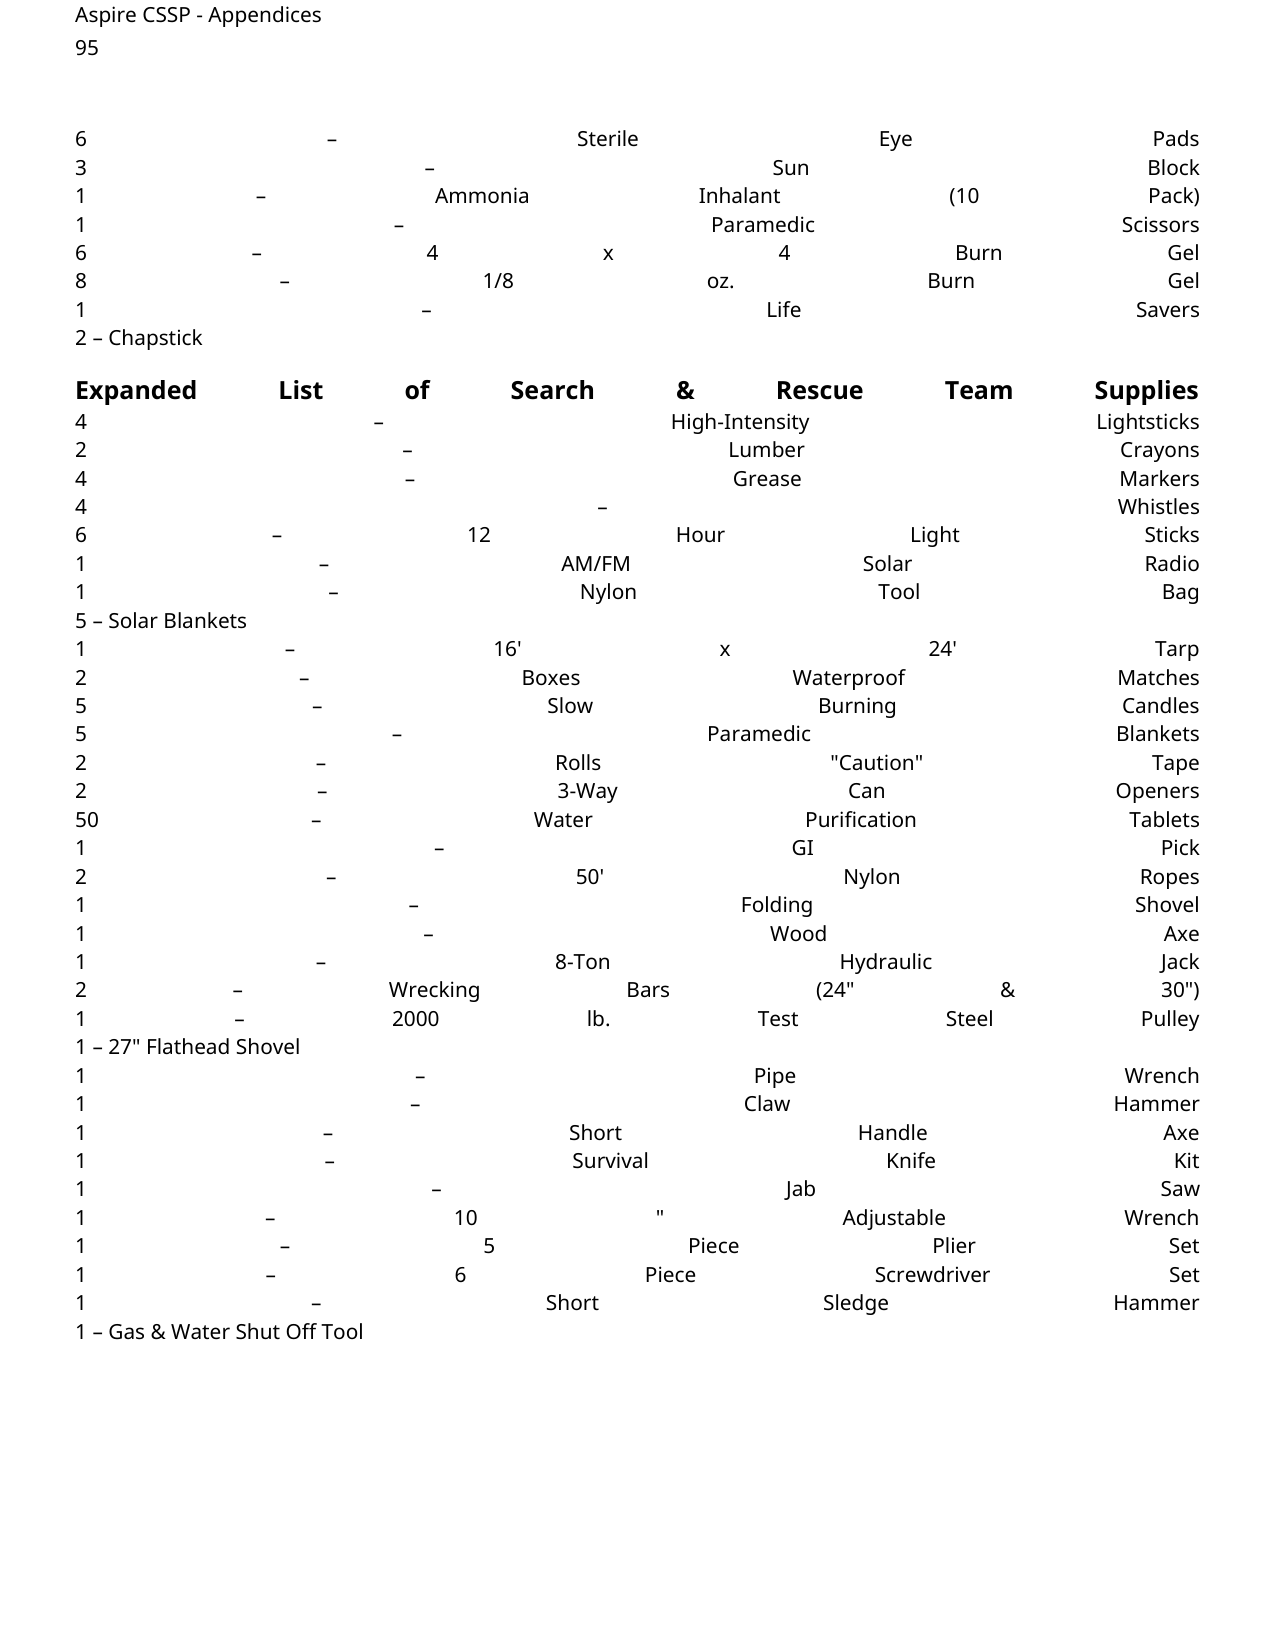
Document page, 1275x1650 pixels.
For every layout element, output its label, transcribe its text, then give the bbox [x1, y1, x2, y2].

text Expanded List of Search & Rescue Team Supplies 4 – High-Intensity Lightsticks 2 – Lumber Crayons 4 – Grease Markers 4 – Whistles 6 – 12 Hour Light Sticks 1 – AM/FM Solar Radio 1 – Nylon Tool Bag 5 – Solar Blankets [75, 373, 1200, 634]
text 1 – Pipe Wrench 1 – Claw Hammer 1 – Short Handle Axe 1 – Survival Knife Kit 1 – Jab Saw 1 – 10 " Adjustable Wrench 1 – 5 Piece Plier Set 1 – 6 Piece Screwdriver Set 1 – Short Sledge Hammer 1 – Gas & Water Shut Off Tool [75, 1061, 1200, 1345]
text 1 – 16' x 24' Tarp 2 – Boxes Waterproof Matches 5 – Slow Burning Candles 5 – Paramedic Blankets 2 – Rolls "Caution" Tape 2 – 3-Way Can Openers 50 – Water Purification Tablets 1 – GI Pick 2 – 50' Nylon Ropes 1 – Folding Shovel 1 – Wood Axe 1 – 8-Ton Hydraulic Jack 2 – Wrecking Bars (24" & 30") 1 – 2000 lb. Test Steel Pulley 1 – 27" Flathead Shovel [75, 634, 1200, 1061]
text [75, 124, 1200, 352]
